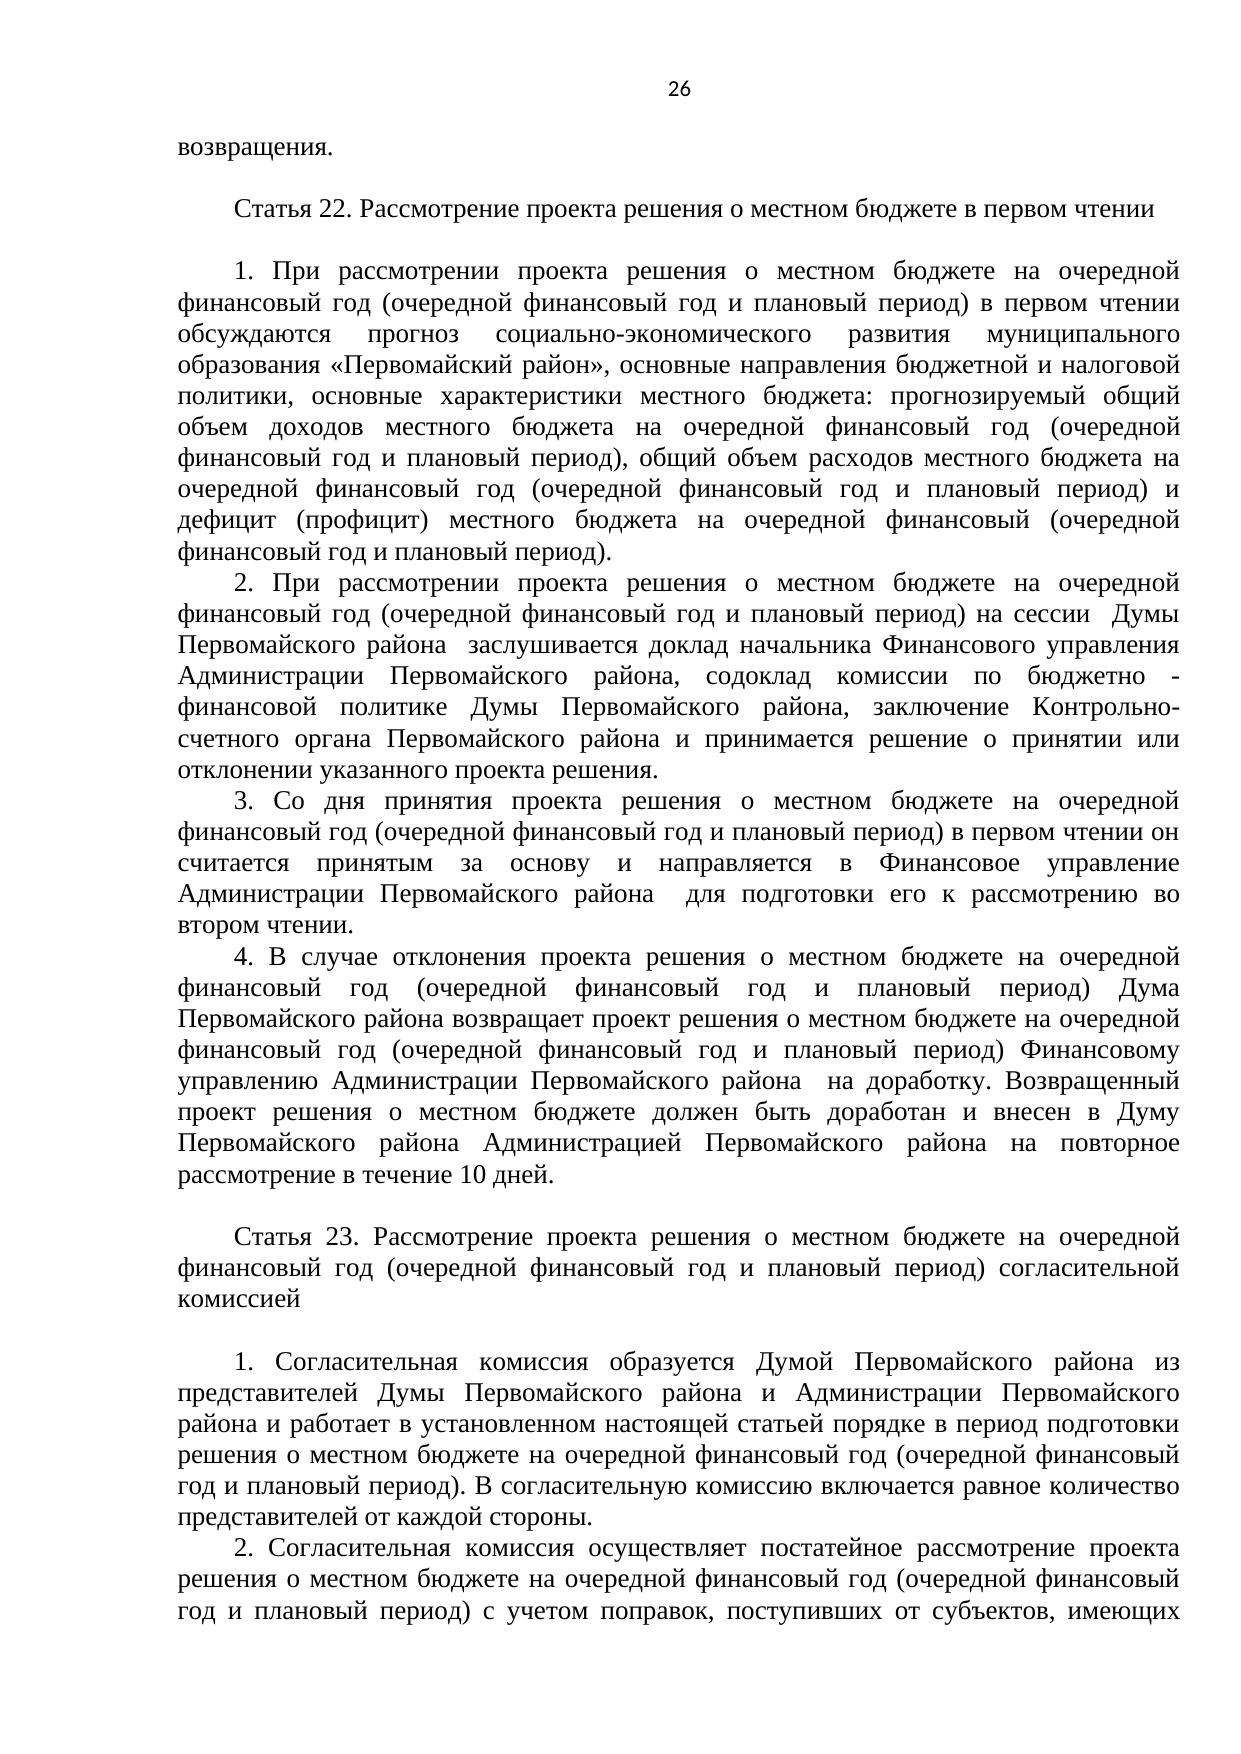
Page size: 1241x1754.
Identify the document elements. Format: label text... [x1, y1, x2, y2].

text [177, 130, 1181, 161]
text 1. При рассмотрении проекта решения о местном бюджете на очередной финансовый год (очередной финансовый год и плановый период) в первом чтении обсуждаются прогноз социально-экономического развития муниципального образования «Первомайский район», основные направления бюджетной и налоговой политики, основные характеристики местного бюджета: прогнозируемый общий объем доходов местного бюджета на очередной финансовый год (очередной финансовый год и плановый период), общий объем расходов местного бюджета на очередной финансовый год (очередной финансовый год и плановый период) и дефицит (профицит) местного бюджета на очередной финансовый (очередной финансовый год и плановый период). [177, 254, 1181, 566]
text 2. При рассмотрении проекта решения о местном бюджете на очередной финансовый год (очередной финансовый год и плановый период) на сессии Думы Первомайского района заслушивается доклад начальника Финансового управления Администрации Первомайского района, содоклад комиссии по бюджетно - финансовой политике Думы Первомайского района, заключение Контрольно-счетного органа Первомайского района и принимается решение о принятии или отклонении указанного проекта решения. [177, 566, 1181, 784]
text 3. Со дня принятия проекта решения о местном бюджете на очередной финансовый год (очередной финансовый год и плановый период) в первом чтении он считается принятым за основу и направляется в Финансовое управление Администрации Первомайского района для подготовки его к рассмотрению во втором чтении. [177, 784, 1181, 940]
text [177, 1531, 1181, 1625]
text 1. Согласительная комиссия образуется Думой Первомайского района из представителей Думы Первомайского района и Администрации Первомайского района и работает в установленном настоящей статьей порядке в период подготовки решения о местном бюджете на очередной финансовый год (очередной финансовый год и плановый период). В согласительную комиссию включается равное количество представителей от каждой стороны. [177, 1344, 1181, 1531]
text 4. В случае отклонения проекта решения о местном бюджете на очередной финансовый год (очередной финансовый год и плановый период) Дума Первомайского района возвращает проект решения о местном бюджете на очередной финансовый год (очередной финансовый год и плановый период) Финансовому управлению Администрации Первомайского района на доработку. Возвращенный проект решения о местном бюджете должен быть доработан и внесен в Думу Первомайского района Администрацией Первомайского района на повторное рассмотрение в течение 10 дней. [177, 940, 1181, 1189]
text Статья 23. Рассмотрение проекта решения о местном бюджете на очередной финансовый год (очередной финансовый год и плановый период) согласительной комиссией [177, 1220, 1181, 1313]
text Статья 22. Рассмотрение проекта решения о местном бюджете в первом чтении [177, 192, 1181, 223]
